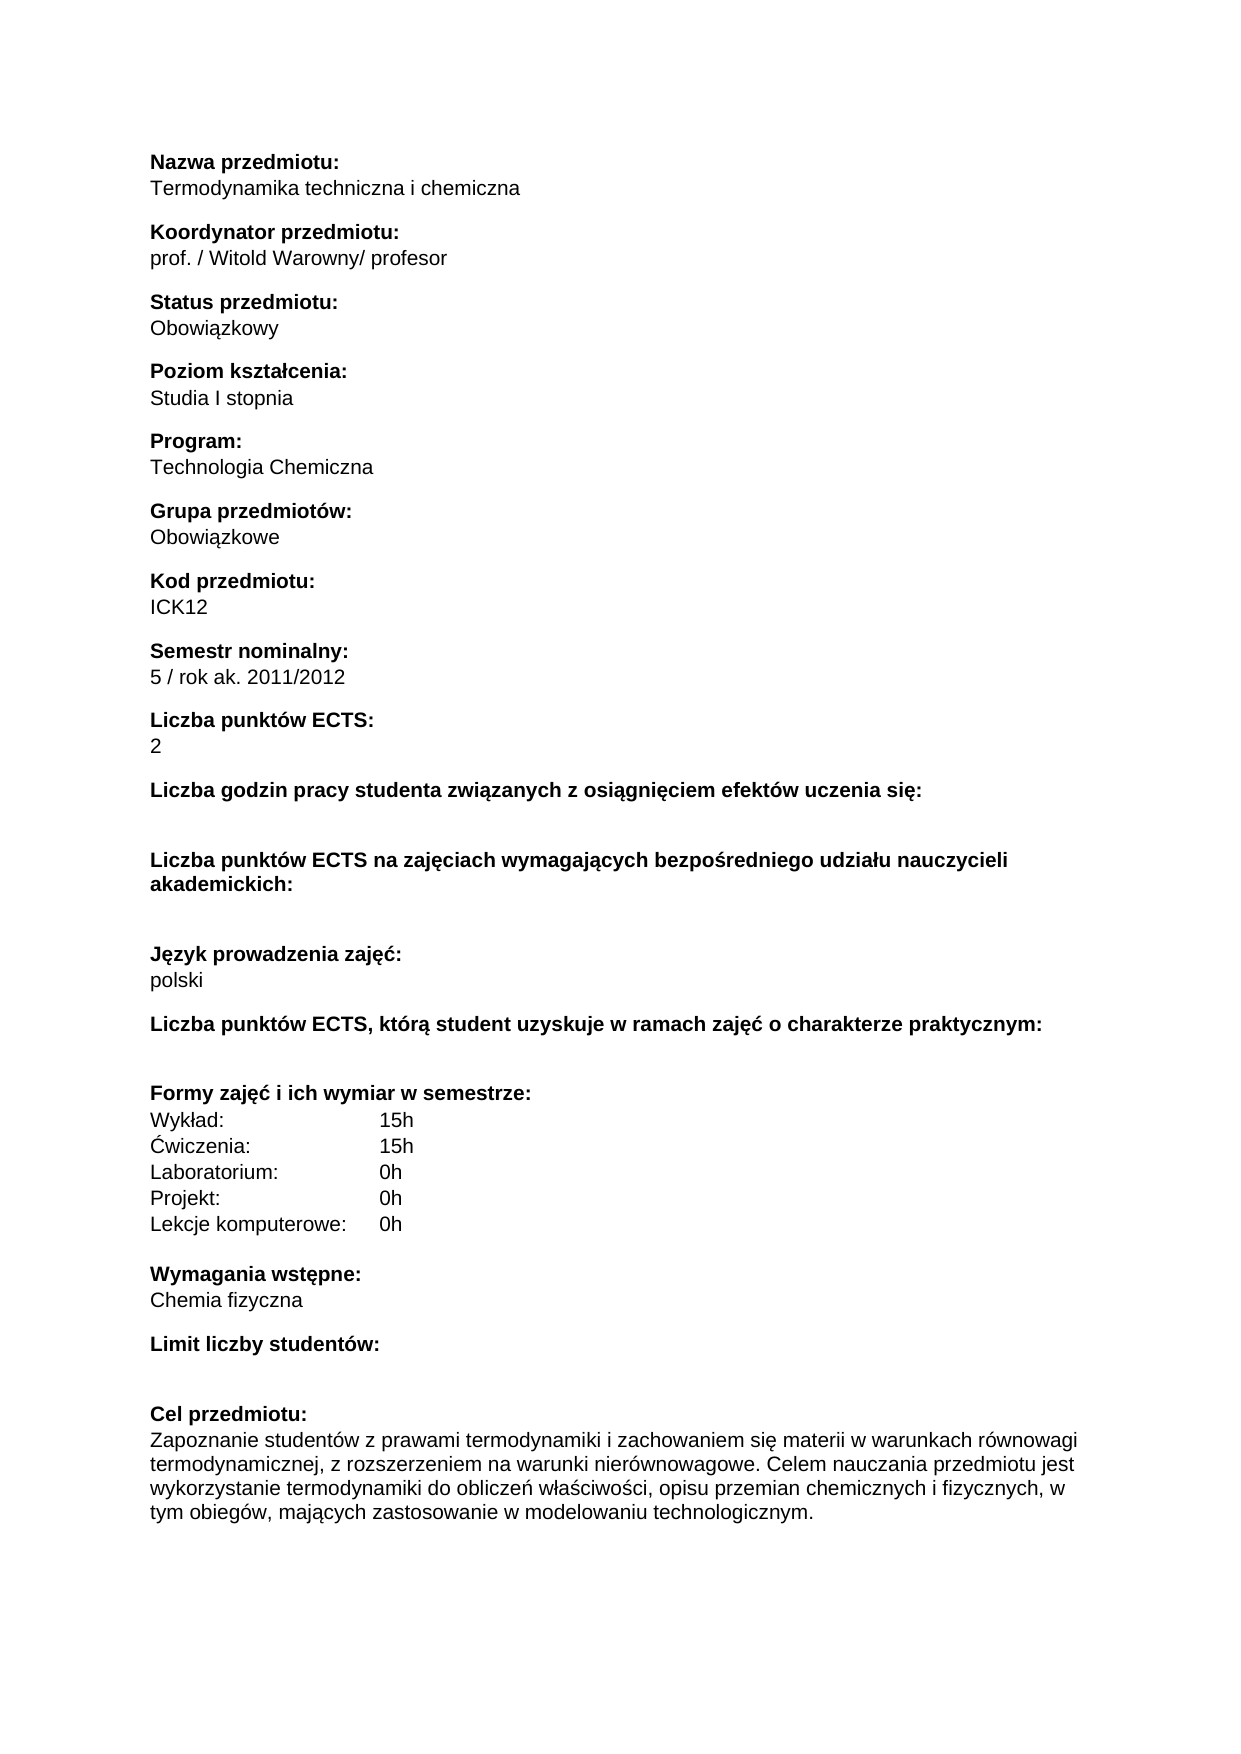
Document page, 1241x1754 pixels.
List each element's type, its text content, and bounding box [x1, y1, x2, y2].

text Status przedmiotu: [150, 289, 1090, 313]
table_cell 15h [369, 1132, 597, 1158]
text Chemia fizyczna [150, 1288, 1090, 1312]
text Cel przedmiotu: [150, 1402, 1090, 1426]
text ICK12 [150, 595, 1090, 619]
text Obowiązkowy [150, 316, 1090, 339]
table_cell Projekt: [140, 1186, 367, 1210]
text Technologia Chemiczna [150, 455, 1090, 479]
table_cell Lekcje komputerowe: [140, 1212, 367, 1236]
text Program: [150, 429, 1090, 453]
text Studia I stopnia [150, 385, 1090, 409]
table_header 15h [369, 1108, 597, 1132]
table_cell 0h [369, 1210, 597, 1236]
text Termodynamika techniczna i chemiczna [150, 176, 1090, 200]
table_cell 0h [369, 1184, 597, 1210]
text polski [150, 968, 1090, 992]
text Zapoznanie studentów z prawami termodynamiki i zachowaniem się materii w warunkach równowagi termodynamicznej, z rozszerzeniem na warunki nierównowagowe. Celem nauczania przedmiotu jest wykorzystanie termodynamiki do obliczeń właściwości, opisu przemian chemicznych i fizycznych, w tym obiegów, mających zastosowanie w modelowaniu technologicznym. [150, 1428, 1090, 1523]
table_header Wykład: [140, 1108, 367, 1132]
text Koordynator przedmiotu: [150, 220, 1090, 244]
text Nazwa przedmiotu: [150, 150, 1090, 174]
text Liczba punktów ECTS, którą student uzyskuje w ramach zajęć o charakterze praktycznym: [150, 1011, 1090, 1035]
text Grupa przedmiotów: [150, 499, 1090, 523]
text Liczba punktów ECTS: [150, 708, 1090, 732]
text prof. / Witold Warowny/ profesor [150, 246, 1090, 270]
text Język prowadzenia zajęć: [150, 942, 1090, 966]
text Liczba godzin pracy studenta związanych z osiągnięciem efektów uczenia się: [150, 778, 1090, 802]
text Obowiązkowe [150, 525, 1090, 549]
text 5 / rok ak. 2011/2012 [150, 664, 1090, 688]
text Kod przedmiotu: [150, 569, 1090, 593]
text Limit liczby studentów: [150, 1332, 1090, 1356]
text 2 [150, 734, 1090, 758]
text Semestr nominalny: [150, 638, 1090, 662]
text Formy zajęć i ich wymiar w semestrze: [150, 1081, 1090, 1105]
text Poziom kształcenia: [150, 359, 1090, 383]
table_cell Laboratorium: [140, 1160, 367, 1184]
text Liczba punktów ECTS na zajęciach wymagających bezpośredniego udziału nauczycieli akademickich: [150, 848, 1090, 896]
table_cell Ćwiczenia: [140, 1134, 367, 1158]
table_cell 0h [369, 1158, 597, 1184]
text Wymagania wstępne: [150, 1262, 1090, 1286]
